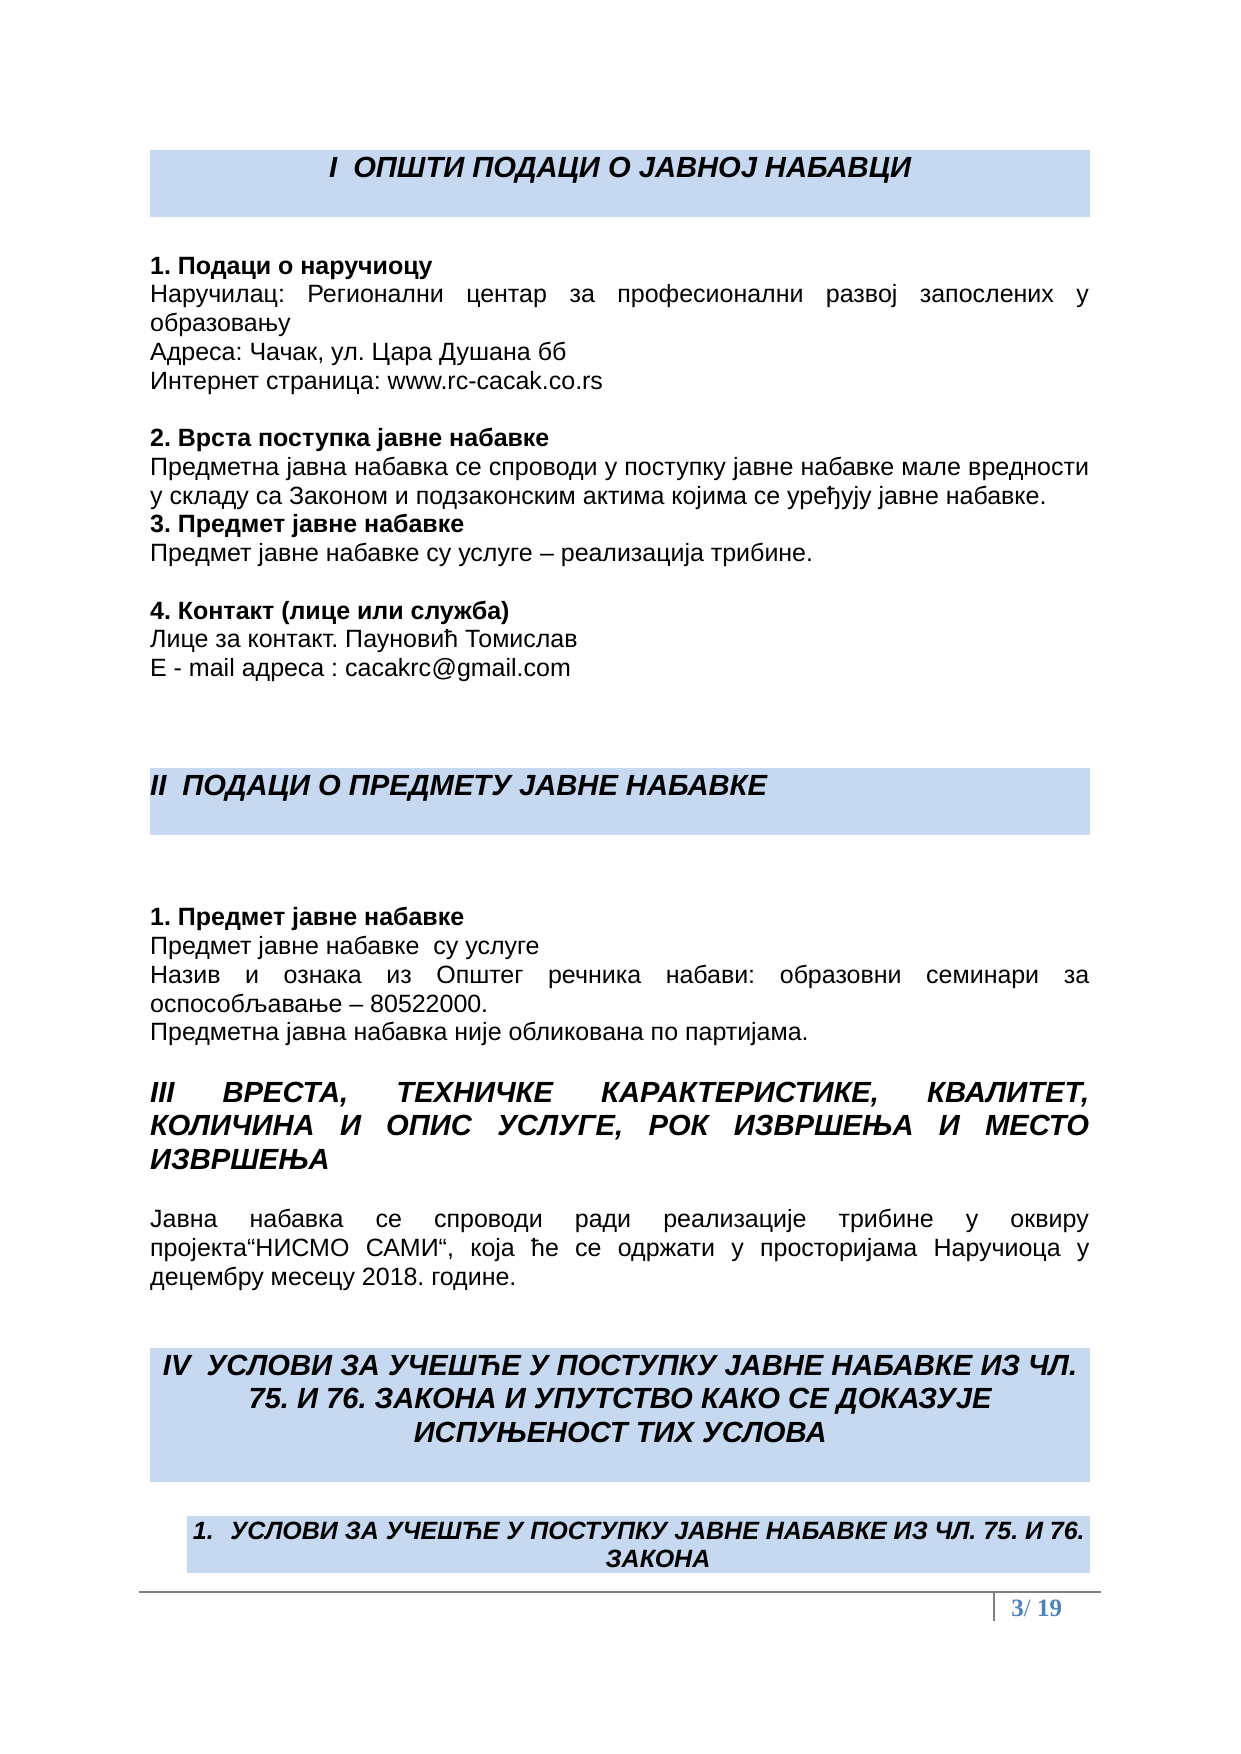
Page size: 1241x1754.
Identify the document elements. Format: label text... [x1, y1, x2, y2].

text Наручилац: Регионални центар за професионални развој запослених у образовању [150, 279, 1090, 337]
text 2. Врста поступка јавне набавке [150, 423, 1090, 452]
text III ВРЕСТА, ТЕХНИЧКЕ КАРАКТЕРИСТИКЕ, КВАЛИТЕТ, КОЛИЧИНА И ОПИС УСЛУГЕ, РОК ИЗВРШЕЊА И МЕСТО ИЗВРШЕЊА [150, 1075, 1090, 1175]
text Назив и ознака из Општег речника набави: образовни семинари за оспособљавање – 80522000. [150, 960, 1090, 1017]
text Предмет јавне набавке су услуге – реализација трибине. [150, 538, 1090, 567]
text Јавна набавка се спроводи ради реализације трибине у оквиру пројекта“НИСМО САМИ“, која ће се одржати у просторијама Наручиоца у децембру месецу 2018. године. [150, 1204, 1090, 1290]
text 4. Контакт (лице или служба) [150, 596, 1090, 624]
text Предметна јавна набавка се спроводи у поступку јавне набавке мале вредности у складу са Законом и подзаконским актима којима се уређују јавне набавке. [150, 452, 1090, 509]
text Предмет јавне набавке су услуге [150, 931, 1090, 960]
text 1. Предмет јавне набавке [150, 902, 1090, 931]
list УСЛОВИ ЗА УЧЕШЋЕ У ПОСТУПКУ ЈАВНЕ НАБАВКЕ ИЗ ЧЛ. 75. И 76. ЗАКОНА [187, 1516, 1090, 1573]
text 1. Подаци о наручиоцу [150, 251, 1090, 279]
text 3. Предмет јавне набавке [150, 509, 1090, 538]
text Интернет страница: www.rc-cacak.co.rs [150, 366, 1090, 394]
text I ОПШТИ ПОДАЦИ О ЈАВНОЈ НАБАВЦИ [150, 150, 1090, 183]
text Предметна јавна набавка није обликована по партијама. [150, 1017, 1090, 1046]
text IV УСЛОВИ ЗА УЧЕШЋЕ У ПОСТУПКУ ЈАВНЕ НАБАВКЕ ИЗ ЧЛ. 75. И 76. ЗАКОНА И УПУТСТВО КАКО СЕ ДОКАЗУЈЕ ИСПУЊЕНОСТ ТИХ УСЛОВА [150, 1348, 1090, 1448]
text Адреса: Чачак, ул. Цара Душана бб [150, 337, 1090, 366]
text Лице за контакт. Пауновић Томислав [150, 624, 1090, 653]
text II ПОДАЦИ О ПРЕДМЕТУ ЈАВНЕ НАБАВКЕ [150, 768, 1090, 802]
text Е - mail адреса : cacakrc@gmail.com [150, 653, 1090, 682]
